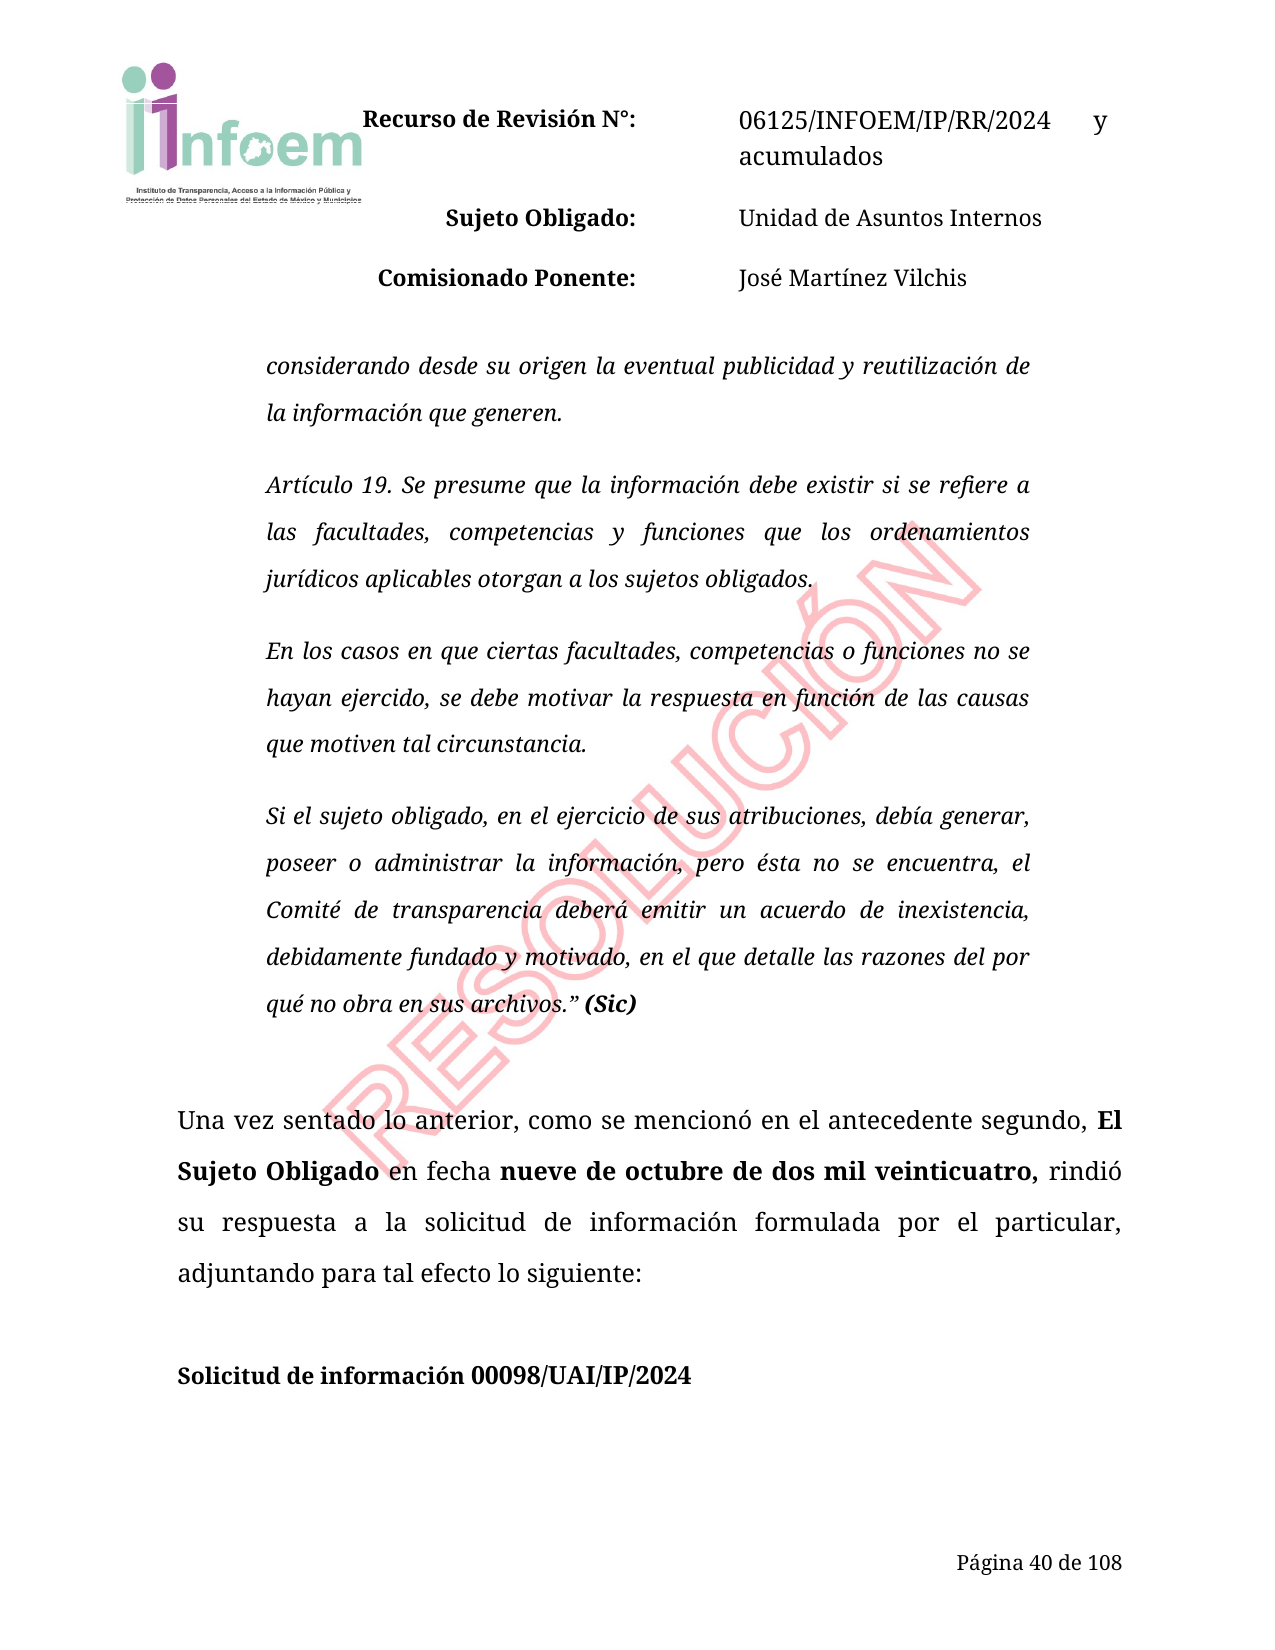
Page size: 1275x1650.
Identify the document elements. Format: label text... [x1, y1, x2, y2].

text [266, 350, 1033, 428]
text Solicitud de información 00098/UAI/IP/2024 [177, 1358, 1122, 1392]
text Artículo 19. Se presume que la información debe existir si se refiere a las facultades, competencias y funciones que los ordenamientos jurídicos aplicables otorgan a los sujetos obligados. [266, 469, 1033, 594]
text Si el sujeto obligado, en el ejercicio de sus atribuciones, debía generar, poseer o administrar la información, pero ésta no se encuentra, el Comité de transparencia deberá emitir un acuerdo de inexistencia, debidamente fundado y motivado, en el que detalle las razones del por qué no obra en sus archivos.” (Sic) [266, 800, 1033, 1019]
text Una vez sentado lo anterior, como se mencionó en el antecedente segundo, El Sujeto Obligado en fecha nueve de octubre de dos mil veinticuatro, rindió su respuesta a la solicitud de información formulada por el particular, adjuntando para tal efecto lo siguiente: [177, 1102, 1122, 1289]
text En los casos en que ciertas facultades, competencias o funciones no se hayan ejercido, se debe motivar la respuesta en función de las causas que motiven tal circunstancia. [266, 635, 1033, 760]
picture [3, 2, 1268, 1650]
